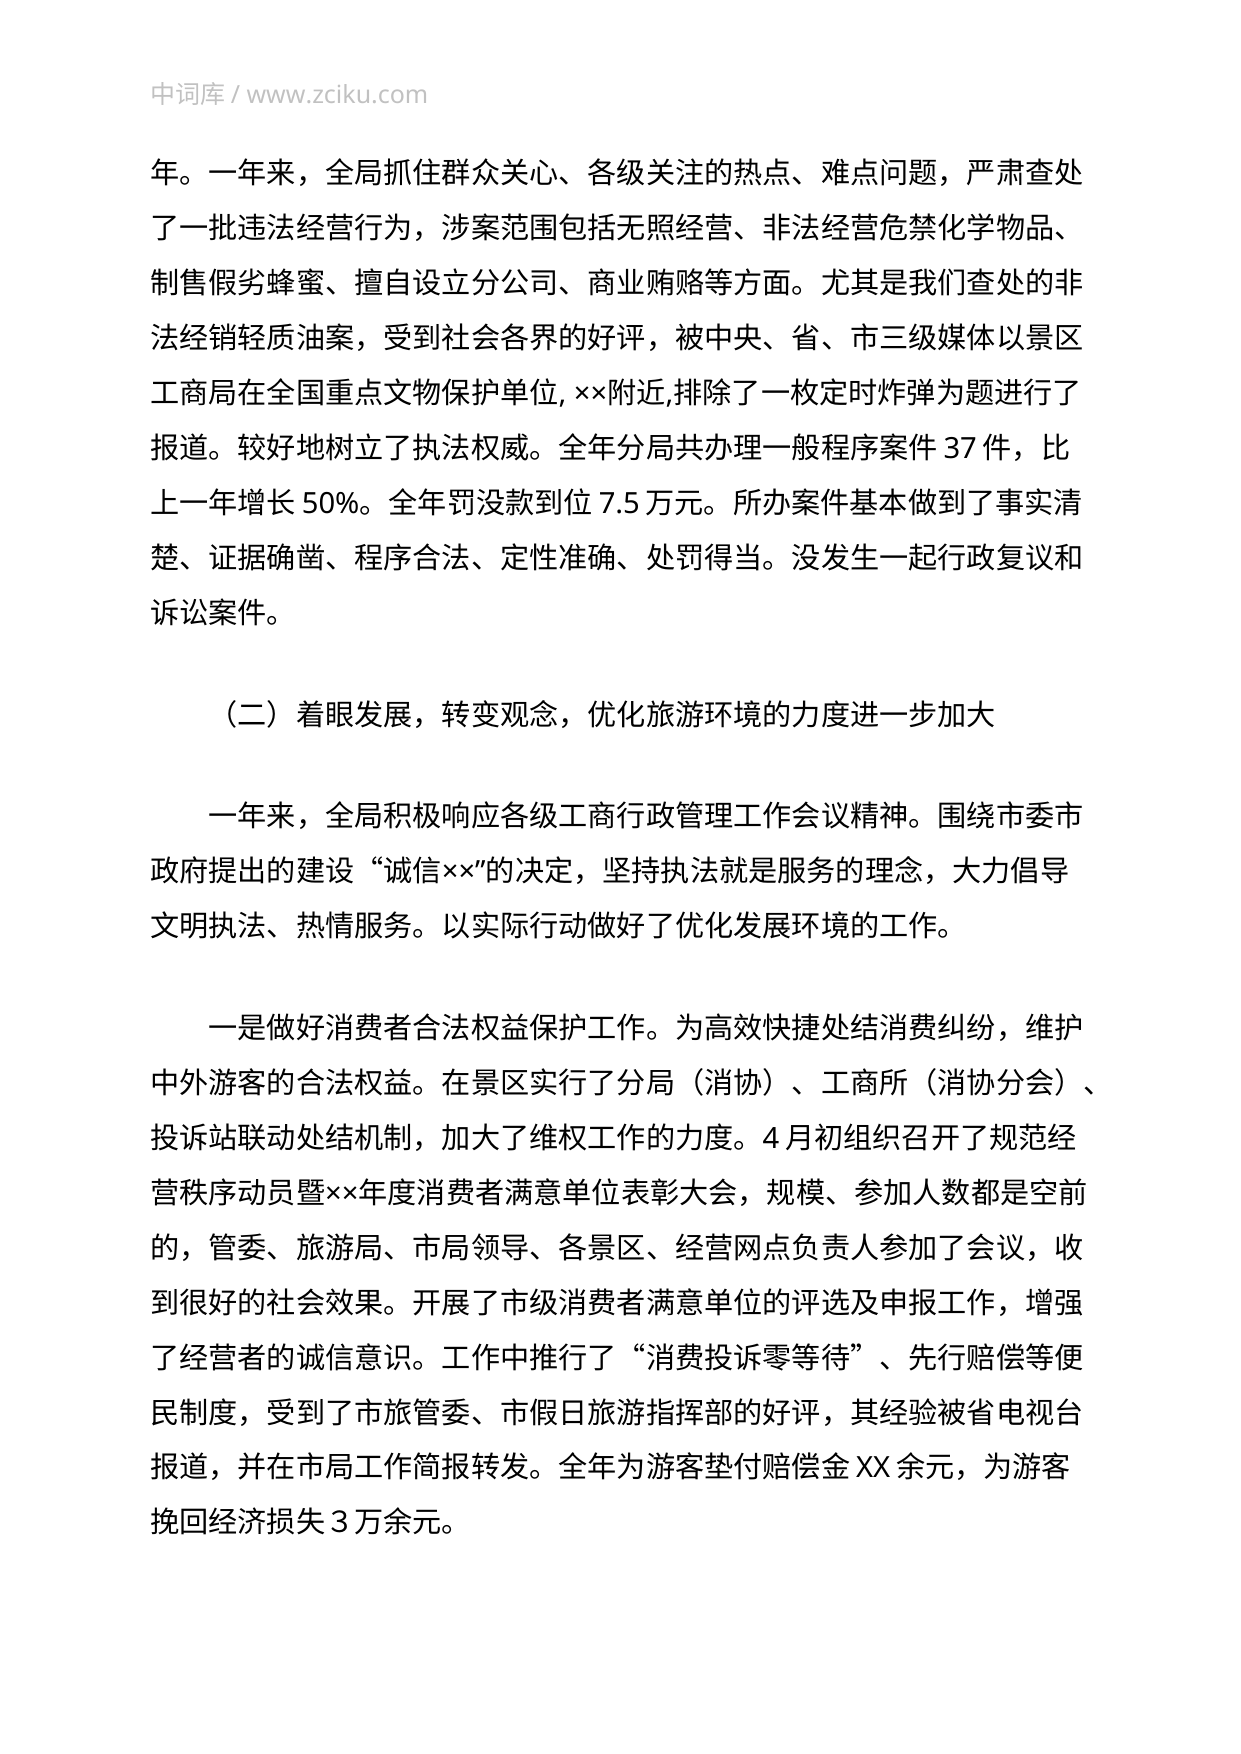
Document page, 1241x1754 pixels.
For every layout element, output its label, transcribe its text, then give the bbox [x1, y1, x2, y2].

text （二）着眼发展，转变观念，优化旅游环境的力度进一步加大 [150, 691, 1090, 733]
text 一年来，全局积极响应各级工商行政管理工作会议精神。围绕市委市政府提出的建设“诚信××”的决定，坚持执法就是服务的理念，大力倡导文明执法、热情服务。以实际行动做好了优化发展环境的工作。 [150, 793, 1090, 945]
text 一是做好消费者合法权益保护工作。为高效快捷处结消费纠纷，维护中外游客的合法权益。在景区实行了分局（消协）、工商所（消协分会）、投诉站联动处结机制，加大了维权工作的力度。4月初组织召开了规范经营秩序动员暨××年度消费者满意单位表彰大会，规模、参加人数都是空前的，管委、旅游局、市局领导、各景区、经营网点负责人参加了会议，收到很好的社会效果。开展了市级消费者满意单位的评选及申报工作，增强了经营者的诚信意识。工作中推行了“消费投诉零等待”、先行赔偿等便民制度，受到了市旅管委、市假日旅游指挥部的好评，其经验被省电视台报道，并在市局工作简报转发。全年为游客垫付赔偿金XX余元，为游客挽回经济损失３万余元。 [150, 1005, 1090, 1541]
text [150, 150, 1090, 632]
